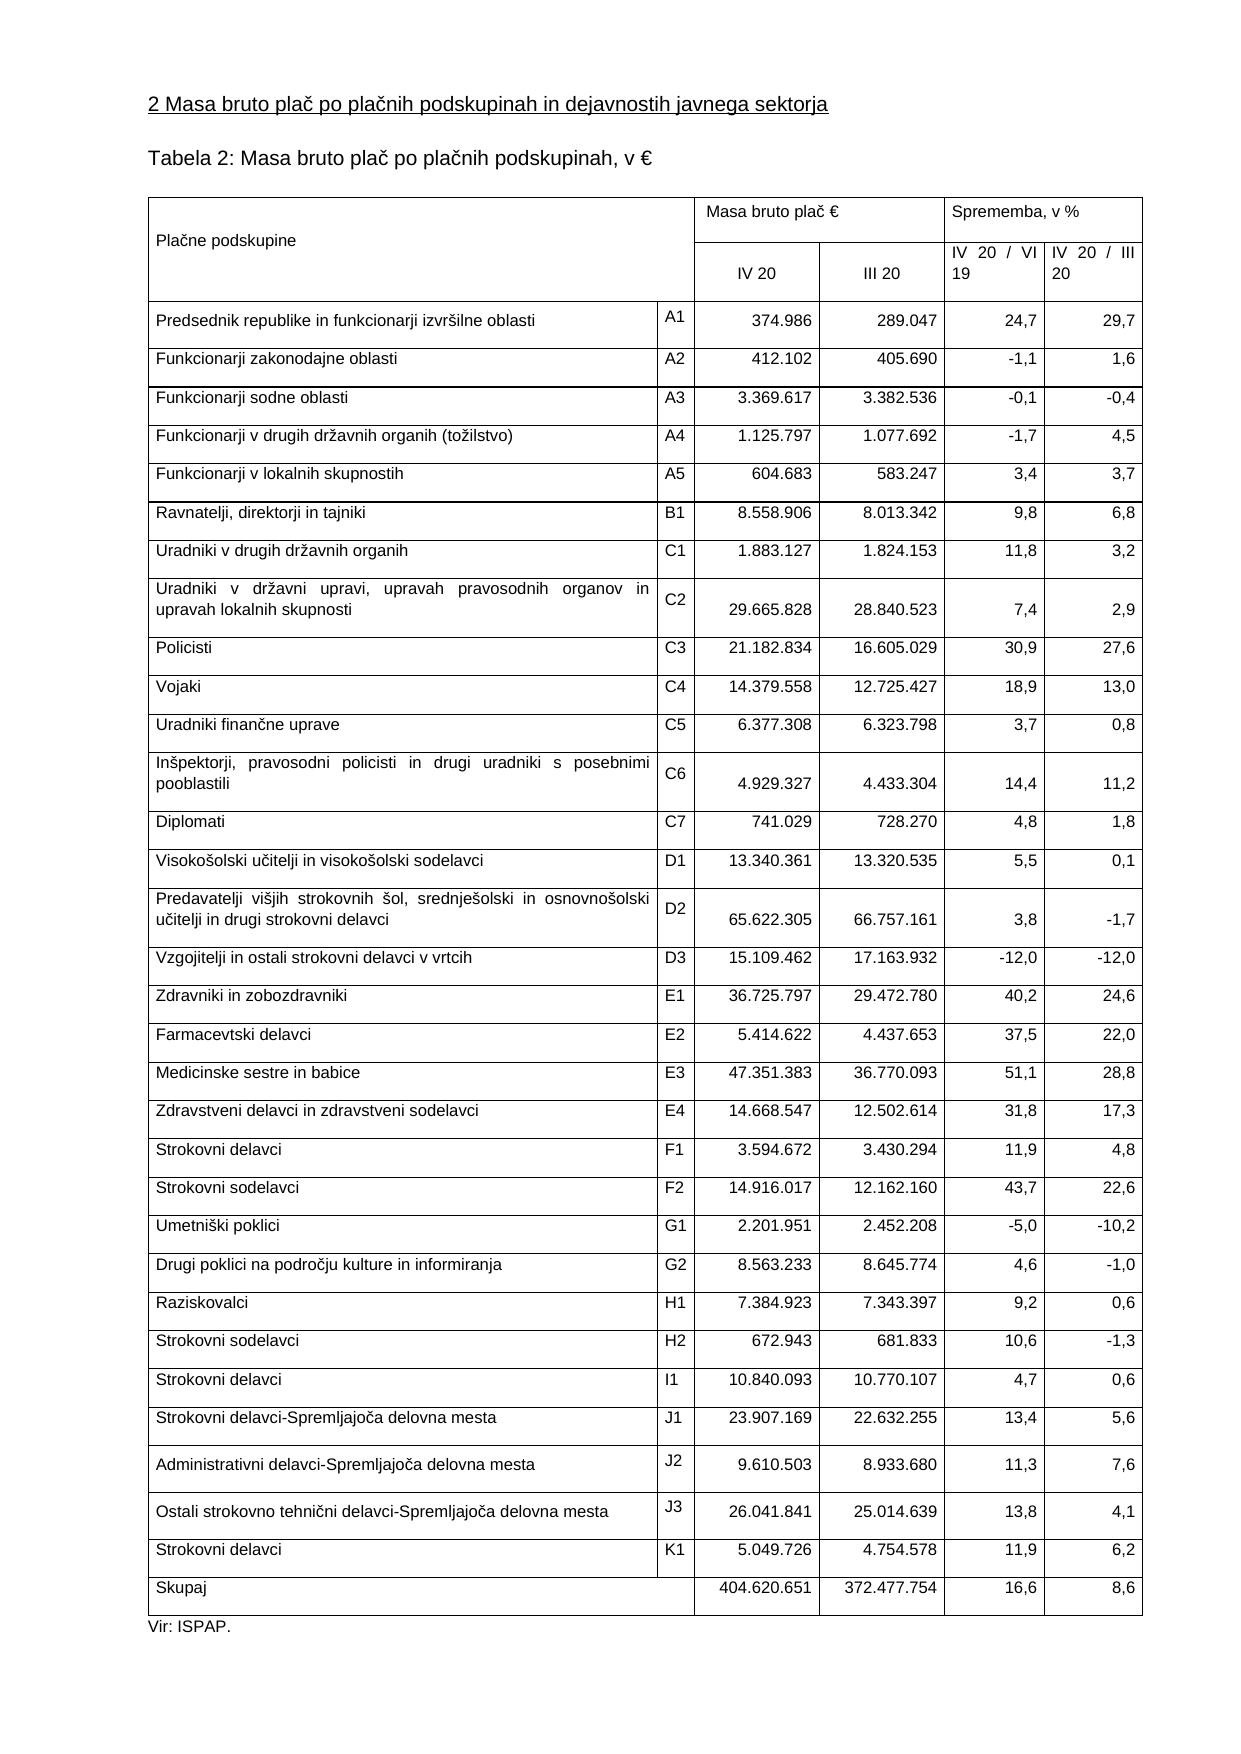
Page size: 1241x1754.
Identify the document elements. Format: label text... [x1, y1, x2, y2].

table_cell Predsednik republike in funkcionarji izvršilne oblasti [149, 302, 657, 348]
table_cell 3,7 [945, 715, 1044, 752]
table_cell Uradniki v drugih državnih organih [149, 541, 657, 578]
table_cell 14.916.017 [695, 1178, 819, 1215]
table_cell Zdravstveni delavci in zdravstveni sodelavci [149, 1101, 657, 1138]
table_cell C7 [658, 812, 694, 849]
table_header Masa bruto plač € [695, 198, 944, 242]
table_cell E3 [658, 1063, 694, 1100]
table_cell Strokovni delavci-Spremljajoča delovna mesta [149, 1408, 657, 1445]
table_cell Skupaj [149, 1578, 694, 1615]
table_cell Strokovni delavci [149, 1540, 657, 1577]
table_cell 10.770.107 [820, 1369, 944, 1407]
table_cell B1 [658, 503, 694, 540]
table_cell 3,8 [945, 889, 1044, 947]
table_cell 9,2 [945, 1293, 1044, 1330]
table_cell 22.632.255 [820, 1408, 944, 1445]
table_cell 5,5 [945, 850, 1044, 888]
table_cell 7,6 [1045, 1446, 1142, 1492]
table_cell 11,9 [945, 1139, 1044, 1177]
table_cell III 20 [820, 243, 944, 301]
table_cell 3,2 [1045, 541, 1142, 578]
table_cell 3.430.294 [820, 1139, 944, 1177]
table_cell Funkcionarji v drugih državnih organih (tožilstvo) [149, 426, 657, 463]
table_cell Medicinske sestre in babice [149, 1063, 657, 1100]
table_cell 27,6 [1045, 638, 1142, 675]
table_cell 4,1 [1045, 1493, 1142, 1539]
table_cell Diplomati [149, 812, 657, 849]
table_cell 0,6 [1045, 1293, 1142, 1330]
table_header Plačne podskupine [149, 198, 694, 301]
table_cell 728.270 [820, 812, 944, 849]
table_cell Visokošolski učitelji in visokošolski sodelavci [149, 850, 657, 888]
table_cell E2 [658, 1024, 694, 1062]
table_cell 30,9 [945, 638, 1044, 675]
table_cell Umetniški poklici [149, 1216, 657, 1253]
table_cell 51,1 [945, 1063, 1044, 1100]
text Tabela 2: Masa bruto plač po plačnih podskupinah, v € [148, 143, 1167, 170]
table_cell 26.041.841 [695, 1493, 819, 1539]
table_cell 13.320.535 [820, 850, 944, 888]
table_cell 672.943 [695, 1331, 819, 1368]
table_cell IV 20 / III 20 [1045, 243, 1142, 301]
table_cell 12.725.427 [820, 676, 944, 714]
table_cell 13,4 [945, 1408, 1044, 1445]
table_cell Predavatelji višjih strokovnih šol, srednješolski in osnovnošolski učitelji in drugi strokovni delavci [149, 889, 657, 947]
table_cell 1.883.127 [695, 541, 819, 578]
table_cell 10.840.093 [695, 1369, 819, 1407]
table_cell E4 [658, 1101, 694, 1138]
table_cell 1,8 [1045, 812, 1142, 849]
table_cell 583.247 [820, 464, 944, 501]
table_cell 12.502.614 [820, 1101, 944, 1138]
table_cell 6,2 [1045, 1540, 1142, 1577]
table_cell 5,6 [1045, 1408, 1142, 1445]
table_cell 29,7 [1045, 302, 1142, 348]
table_cell 2.201.951 [695, 1216, 819, 1253]
table_cell -10,2 [1045, 1216, 1142, 1253]
table_cell IV 20 [695, 243, 819, 301]
table_cell 22,6 [1045, 1178, 1142, 1215]
table_cell G1 [658, 1216, 694, 1253]
table_cell F2 [658, 1178, 694, 1215]
table_cell C1 [658, 541, 694, 578]
table_cell 12.162.160 [820, 1178, 944, 1215]
table_cell 8.645.774 [820, 1254, 944, 1292]
table_cell -1,0 [1045, 1254, 1142, 1292]
table_cell 36.770.093 [820, 1063, 944, 1100]
table_cell Administrativni delavci-Spremljajoča delovna mesta [149, 1446, 657, 1492]
table_cell D3 [658, 948, 694, 985]
table_cell A3 [658, 388, 694, 425]
table_cell Funkcionarji zakonodajne oblasti [149, 349, 657, 386]
table_cell Strokovni sodelavci [149, 1178, 657, 1215]
table_cell Ravnatelji, direktorji in tajniki [149, 503, 657, 540]
table_cell 24,6 [1045, 986, 1142, 1023]
table_cell 4.437.653 [820, 1024, 944, 1062]
table_cell Drugi poklici na področju kulture in informiranja [149, 1254, 657, 1292]
table_cell 16,6 [945, 1578, 1044, 1615]
table_cell 604.683 [695, 464, 819, 501]
table_cell 741.029 [695, 812, 819, 849]
table_cell 681.833 [820, 1331, 944, 1368]
table_cell 405.690 [820, 349, 944, 386]
table_cell C5 [658, 715, 694, 752]
table_cell 8.013.342 [820, 503, 944, 540]
table_cell Ostali strokovno tehnični delavci-Spremljajoča delovna mesta [149, 1493, 657, 1539]
table_cell -1,3 [1045, 1331, 1142, 1368]
table_cell H1 [658, 1293, 694, 1330]
table_cell 14,4 [945, 753, 1044, 811]
table_cell 1.125.797 [695, 426, 819, 463]
table_cell 13,8 [945, 1493, 1044, 1539]
table_cell 14.668.547 [695, 1101, 819, 1138]
table_cell 372.477.754 [820, 1578, 944, 1615]
table_cell 7.343.397 [820, 1293, 944, 1330]
table_cell 4,7 [945, 1369, 1044, 1407]
table_cell 3.382.536 [820, 388, 944, 425]
table_cell -1,1 [945, 349, 1044, 386]
table_cell 6.323.798 [820, 715, 944, 752]
table_cell 28.840.523 [820, 579, 944, 637]
table_cell 8,6 [1045, 1578, 1142, 1615]
table_cell Uradniki finančne uprave [149, 715, 657, 752]
table_cell -0,4 [1045, 388, 1142, 425]
table_cell 8.558.906 [695, 503, 819, 540]
table_cell 23.907.169 [695, 1408, 819, 1445]
table_cell 5.049.726 [695, 1540, 819, 1577]
table_cell 7.384.923 [695, 1293, 819, 1330]
table_cell 18,9 [945, 676, 1044, 714]
table_cell Policisti [149, 638, 657, 675]
table_cell 4,8 [945, 812, 1044, 849]
table_cell 40,2 [945, 986, 1044, 1023]
table_cell 3.369.617 [695, 388, 819, 425]
table_cell D2 [658, 889, 694, 947]
table_cell 25.014.639 [820, 1493, 944, 1539]
table_cell I1 [658, 1369, 694, 1407]
table_cell 4.929.327 [695, 753, 819, 811]
table_cell 65.622.305 [695, 889, 819, 947]
table_cell 24,7 [945, 302, 1044, 348]
table_cell 14.379.558 [695, 676, 819, 714]
table_cell H2 [658, 1331, 694, 1368]
table_cell 1,6 [1045, 349, 1142, 386]
table_cell 21.182.834 [695, 638, 819, 675]
table_cell 4,8 [1045, 1139, 1142, 1177]
table_cell -0,1 [945, 388, 1044, 425]
table_cell 0,6 [1045, 1369, 1142, 1407]
table_cell IV 20 / VI 19 [945, 243, 1044, 301]
table_cell F1 [658, 1139, 694, 1177]
table_cell 4.754.578 [820, 1540, 944, 1577]
table_cell Vojaki [149, 676, 657, 714]
table_cell 2,9 [1045, 579, 1142, 637]
table_cell 13.340.361 [695, 850, 819, 888]
table_cell 4,6 [945, 1254, 1044, 1292]
table_cell 11,9 [945, 1540, 1044, 1577]
table_cell 4,5 [1045, 426, 1142, 463]
table_cell -5,0 [945, 1216, 1044, 1253]
table_cell 2.452.208 [820, 1216, 944, 1253]
table_cell Raziskovalci [149, 1293, 657, 1330]
table_cell -12,0 [1045, 948, 1142, 985]
table_cell 8.563.233 [695, 1254, 819, 1292]
text 2 Masa bruto plač po plačnih podskupinah in dejavnostih javnega sektorja [148, 89, 1167, 116]
table_header Sprememba, v % [945, 198, 1142, 242]
table_cell Strokovni delavci [149, 1369, 657, 1407]
table_cell Strokovni sodelavci [149, 1331, 657, 1368]
table_cell Vzgojitelji in ostali strokovni delavci v vrtcih [149, 948, 657, 985]
table_cell 7,4 [945, 579, 1044, 637]
table_cell 0,1 [1045, 850, 1142, 888]
text Vir: ISPAP. [148, 1616, 1167, 1636]
table_cell 10,6 [945, 1331, 1044, 1368]
table_cell 11,8 [945, 541, 1044, 578]
table_cell C6 [658, 753, 694, 811]
table_cell 374.986 [695, 302, 819, 348]
table_cell J1 [658, 1408, 694, 1445]
table_cell Uradniki v državni upravi, upravah pravosodnih organov in upravah lokalnih skupnosti [149, 579, 657, 637]
table_cell 31,8 [945, 1101, 1044, 1138]
table_cell 43,7 [945, 1178, 1044, 1215]
table_cell 9,8 [945, 503, 1044, 540]
table_cell 15.109.462 [695, 948, 819, 985]
table_cell 29.665.828 [695, 579, 819, 637]
table_cell 28,8 [1045, 1063, 1142, 1100]
table_cell 11,2 [1045, 753, 1142, 811]
table_cell 37,5 [945, 1024, 1044, 1062]
table_cell 11,3 [945, 1446, 1044, 1492]
table_cell -1,7 [1045, 889, 1142, 947]
table_cell 1.077.692 [820, 426, 944, 463]
table_cell C2 [658, 579, 694, 637]
table_cell D1 [658, 850, 694, 888]
table_cell 36.725.797 [695, 986, 819, 1023]
table_cell J2 [658, 1446, 694, 1492]
table_cell 404.620.651 [695, 1578, 819, 1615]
table_cell K1 [658, 1540, 694, 1577]
table_cell 22,0 [1045, 1024, 1142, 1062]
table_cell 6,8 [1045, 503, 1142, 540]
table_cell 9.610.503 [695, 1446, 819, 1492]
table_cell -12,0 [945, 948, 1044, 985]
table_cell A2 [658, 349, 694, 386]
table_cell 47.351.383 [695, 1063, 819, 1100]
table_cell J3 [658, 1493, 694, 1539]
table_cell 3.594.672 [695, 1139, 819, 1177]
table_cell Zdravniki in zobozdravniki [149, 986, 657, 1023]
table_cell E1 [658, 986, 694, 1023]
table_cell 17.163.932 [820, 948, 944, 985]
table_cell 3,4 [945, 464, 1044, 501]
table_cell 289.047 [820, 302, 944, 348]
table_cell -1,7 [945, 426, 1044, 463]
table_cell 17,3 [1045, 1101, 1142, 1138]
table_cell 66.757.161 [820, 889, 944, 947]
table_cell Funkcionarji v lokalnih skupnostih [149, 464, 657, 501]
table_cell 0,8 [1045, 715, 1142, 752]
table_cell Strokovni delavci [149, 1139, 657, 1177]
table_cell 4.433.304 [820, 753, 944, 811]
table_cell 29.472.780 [820, 986, 944, 1023]
table_cell 13,0 [1045, 676, 1142, 714]
table_cell Farmacevtski delavci [149, 1024, 657, 1062]
table_cell 1.824.153 [820, 541, 944, 578]
table_cell 412.102 [695, 349, 819, 386]
table_cell Inšpektorji, pravosodni policisti in drugi uradniki s posebnimi pooblastili [149, 753, 657, 811]
table_cell G2 [658, 1254, 694, 1292]
table_cell Funkcionarji sodne oblasti [149, 388, 657, 425]
table_cell 8.933.680 [820, 1446, 944, 1492]
table_cell A5 [658, 464, 694, 501]
table_cell 16.605.029 [820, 638, 944, 675]
table_cell 5.414.622 [695, 1024, 819, 1062]
table_cell 3,7 [1045, 464, 1142, 501]
table_cell C3 [658, 638, 694, 675]
table_cell 6.377.308 [695, 715, 819, 752]
table_cell C4 [658, 676, 694, 714]
table_cell A4 [658, 426, 694, 463]
table_cell A1 [658, 302, 694, 348]
